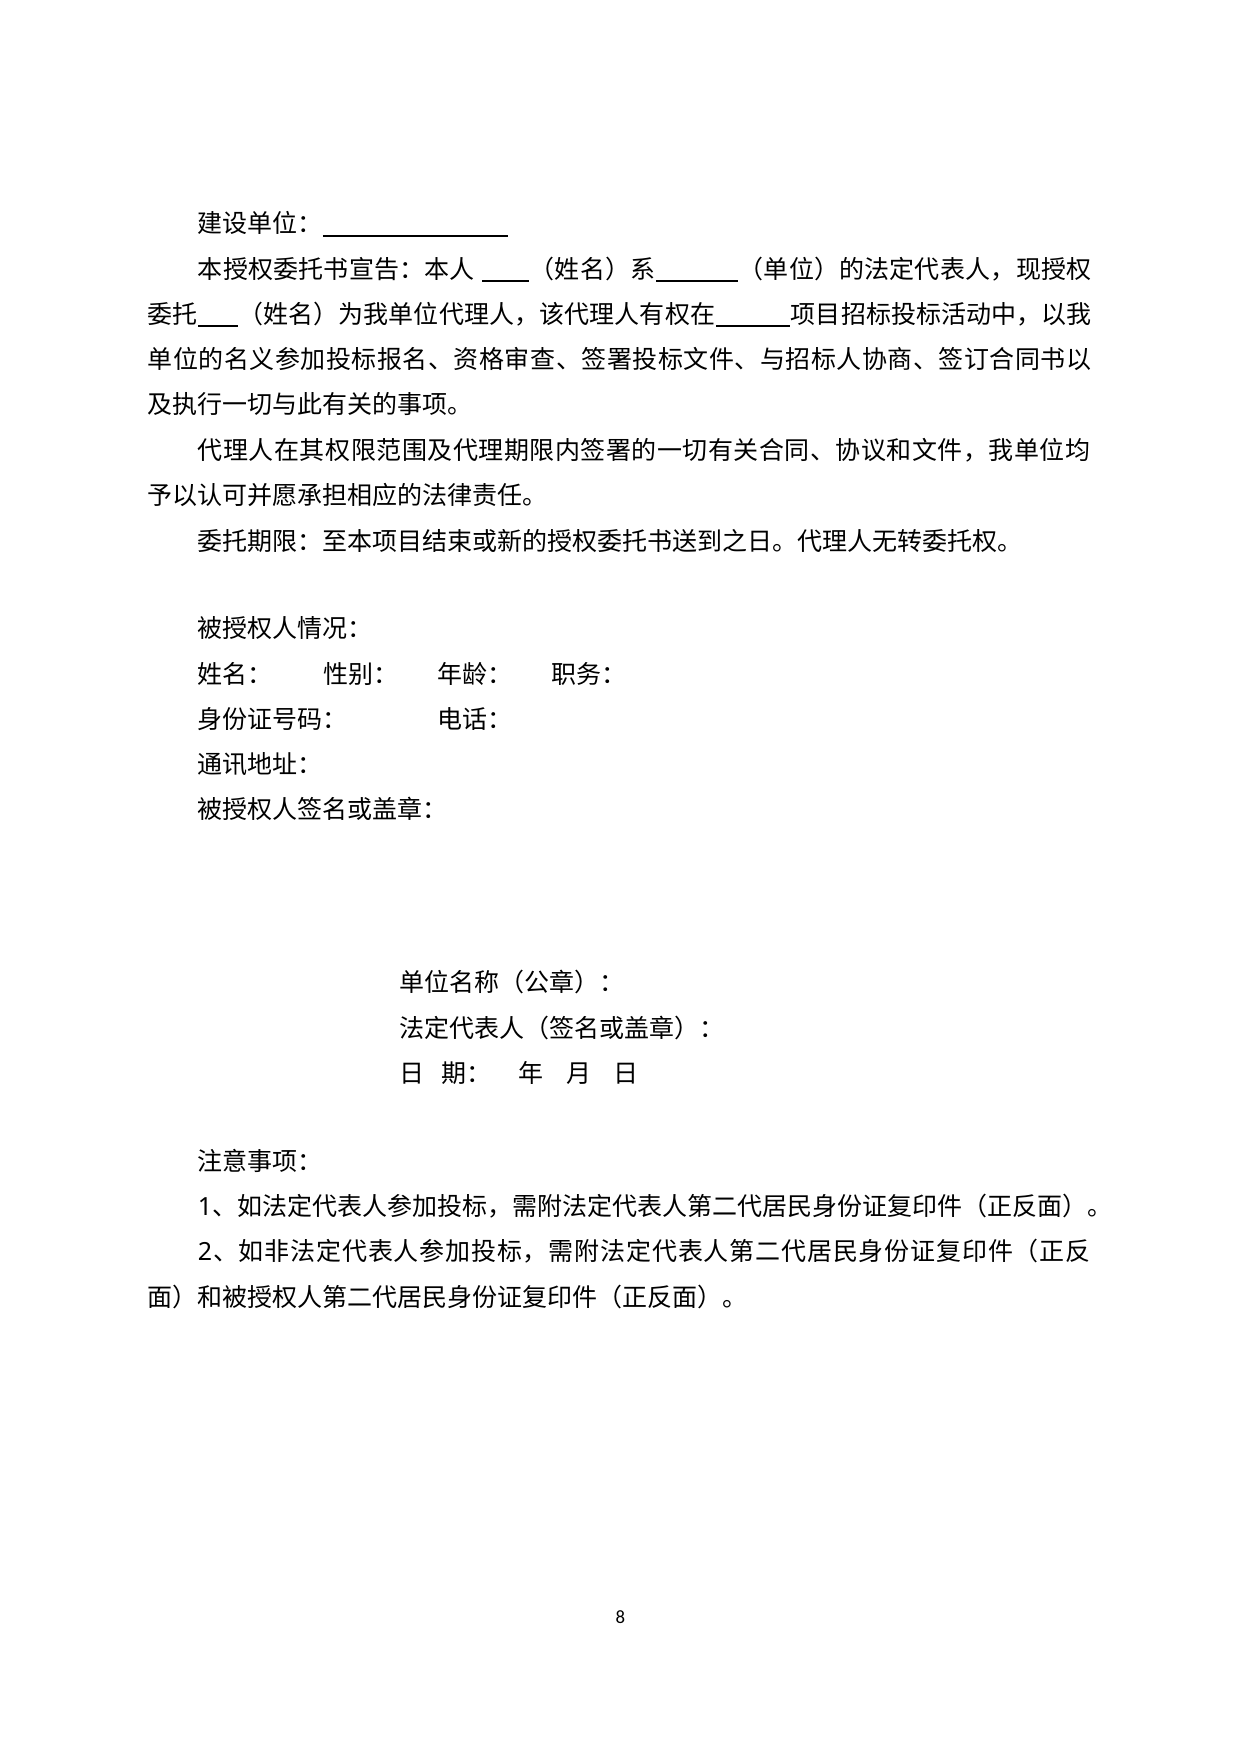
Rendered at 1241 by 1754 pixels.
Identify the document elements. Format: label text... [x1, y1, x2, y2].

text 建设单位： [148, 204, 1092, 240]
text 本授权委托书宣告：本人 （姓名）系 （单位）的法定代表人，现授权委托 （姓名）为我单位代理人，该代理人有权在 项目招标投标活动中，以我单位的名义参加投标报名、资格审查、签署投标文件、与招标人协商、签订合同书以及执行一切与此有关的事项。 [148, 249, 1092, 421]
text 被授权人签名或盖章： [148, 790, 1092, 826]
text 被授权人情况： [148, 609, 1092, 645]
text 代理人在其权限范围及代理期限内签署的一切有关合同、协议和文件，我单位均予以认可并愿承担相应的法律责任。 [148, 430, 1092, 512]
text 姓名： 性别： 年龄： 职务： [148, 654, 1092, 690]
text 单位名称（公章）： [148, 963, 1092, 999]
text 1、如法定代表人参加投标，需附法定代表人第二代居民身份证复印件（正反面）。 [148, 1187, 1092, 1223]
text 法定代表人（签名或盖章）： [148, 1008, 1092, 1044]
text 委托期限：至本项目结束或新的授权委托书送到之日。代理人无转委托权。 [148, 521, 1092, 557]
text 注意事项： [148, 1141, 1092, 1177]
text 日 期： 年 月 日 [148, 1053, 1092, 1090]
text 2、如非法定代表人参加投标，需附法定代表人第二代居民身份证复印件（正反面）和被授权人第二代居民身份证复印件（正反面）。 [148, 1232, 1092, 1313]
text 通讯地址： [148, 745, 1092, 781]
text 身份证号码： 电话： [148, 699, 1092, 736]
